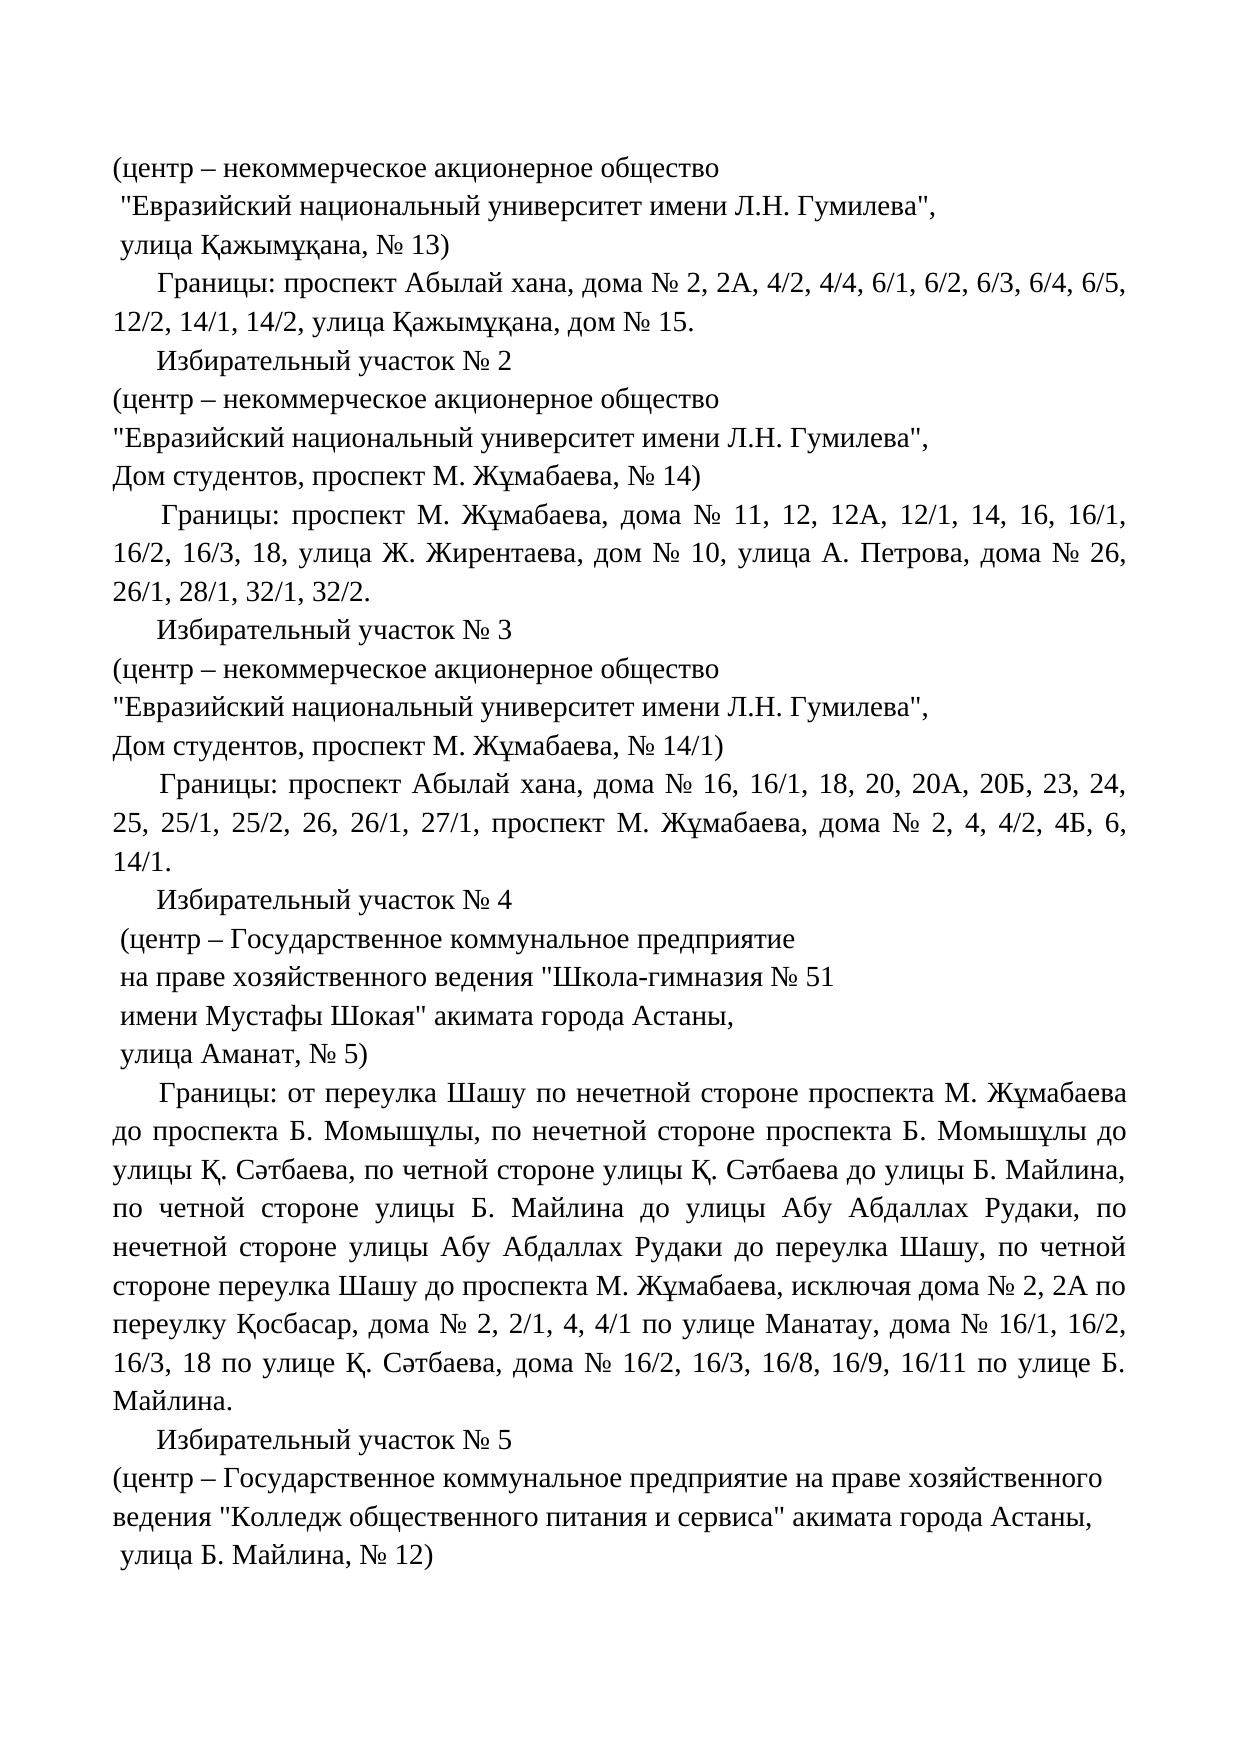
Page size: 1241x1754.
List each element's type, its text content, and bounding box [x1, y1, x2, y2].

text Избирательный участок № 2 [112, 343, 1128, 376]
text Границы: от переулка Шашу по нечетной стороне проспекта М. Жұмабаева до проспекта Б. Момышұлы, по нечетной стороне проспекта Б. Момышұлы до улицы Қ. Сәтбаева, по четной стороне улицы Қ. Сәтбаева до улицы Б. Майлина, по четной стороне улицы Б. Майлина до улицы Абу Абдаллах Рудаки, по нечетной стороне улицы Абу Абдаллах Рудаки до переулка Шашу, по четной стороне переулка Шашу до проспекта М. Жұмабаева, исключая дома № 2, 2А по переулку Қосбасар, дома № 2, 2/1, 4, 4/1 по улице Манатау, дома № 16/1, 16/2, 16/3, 18 по улице Қ. Сәтбаева, дома № 16/2, 16/3, 16/8, 16/9, 16/11 по улице Б. Майлина. [112, 1075, 1128, 1417]
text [112, 1460, 1128, 1494]
text Избирательный участок № 3 [112, 612, 1128, 646]
text "Евразийский национальный университет имени Л.Н. Гумилева", [112, 420, 1128, 453]
text улица Аманат, № 5) [112, 1036, 1128, 1070]
text (центр – некоммерческое акционерное общество [112, 150, 1128, 183]
text Дом студентов, проспект М. Жұмабаева, № 14) [112, 458, 1128, 492]
text (центр – некоммерческое акционерное общество [112, 381, 1128, 415]
text ведения "Колледж общественного питания и сервиса" акимата города Астаны, [112, 1499, 1128, 1532]
text на праве хозяйственного ведения "Школа-гимназия № 51 [112, 959, 1128, 993]
text Дом студентов, проспект М. Жұмабаева, № 14/1) [112, 728, 1128, 762]
text (центр – Государственное коммунальное предприятие [112, 921, 1128, 954]
text "Евразийский национальный университет имени Л.Н. Гумилева", [112, 188, 1128, 222]
text имени Мустафы Шокая" акимата города Астаны, [112, 998, 1128, 1031]
text Границы: проспект Абылай хана, дома № 2, 2А, 4/2, 4/4, 6/1, 6/2, 6/3, 6/4, 6/5, 12/2, 14/1, 14/2, улица Қажымұқана, дом № 15. [112, 266, 1128, 338]
text (центр – некоммерческое акционерное общество [112, 651, 1128, 684]
text Избирательный участок № 4 [112, 882, 1128, 916]
text Границы: проспект М. Жұмабаева, дома № 11, 12, 12А, 12/1, 14, 16, 16/1, 16/2, 16/3, 18, улица Ж. Жирентаева, дом № 10, улица А. Петрова, дома № 26, 26/1, 28/1, 32/1, 32/2. [112, 497, 1128, 607]
text Избирательный участок № 5 [112, 1422, 1128, 1455]
text улица Б. Майлина, № 12) [112, 1537, 1128, 1571]
text улица Қажымұқана, № 13) [112, 227, 1128, 261]
text "Евразийский национальный университет имени Л.Н. Гумилева", [112, 689, 1128, 723]
text Границы: проспект Абылай хана, дома № 16, 16/1, 18, 20, 20А, 20Б, 23, 24, 25, 25/1, 25/2, 26, 26/1, 27/1, проспект М. Жұмабаева, дома № 2, 4, 4/2, 4Б, 6, 14/1. [112, 767, 1128, 877]
